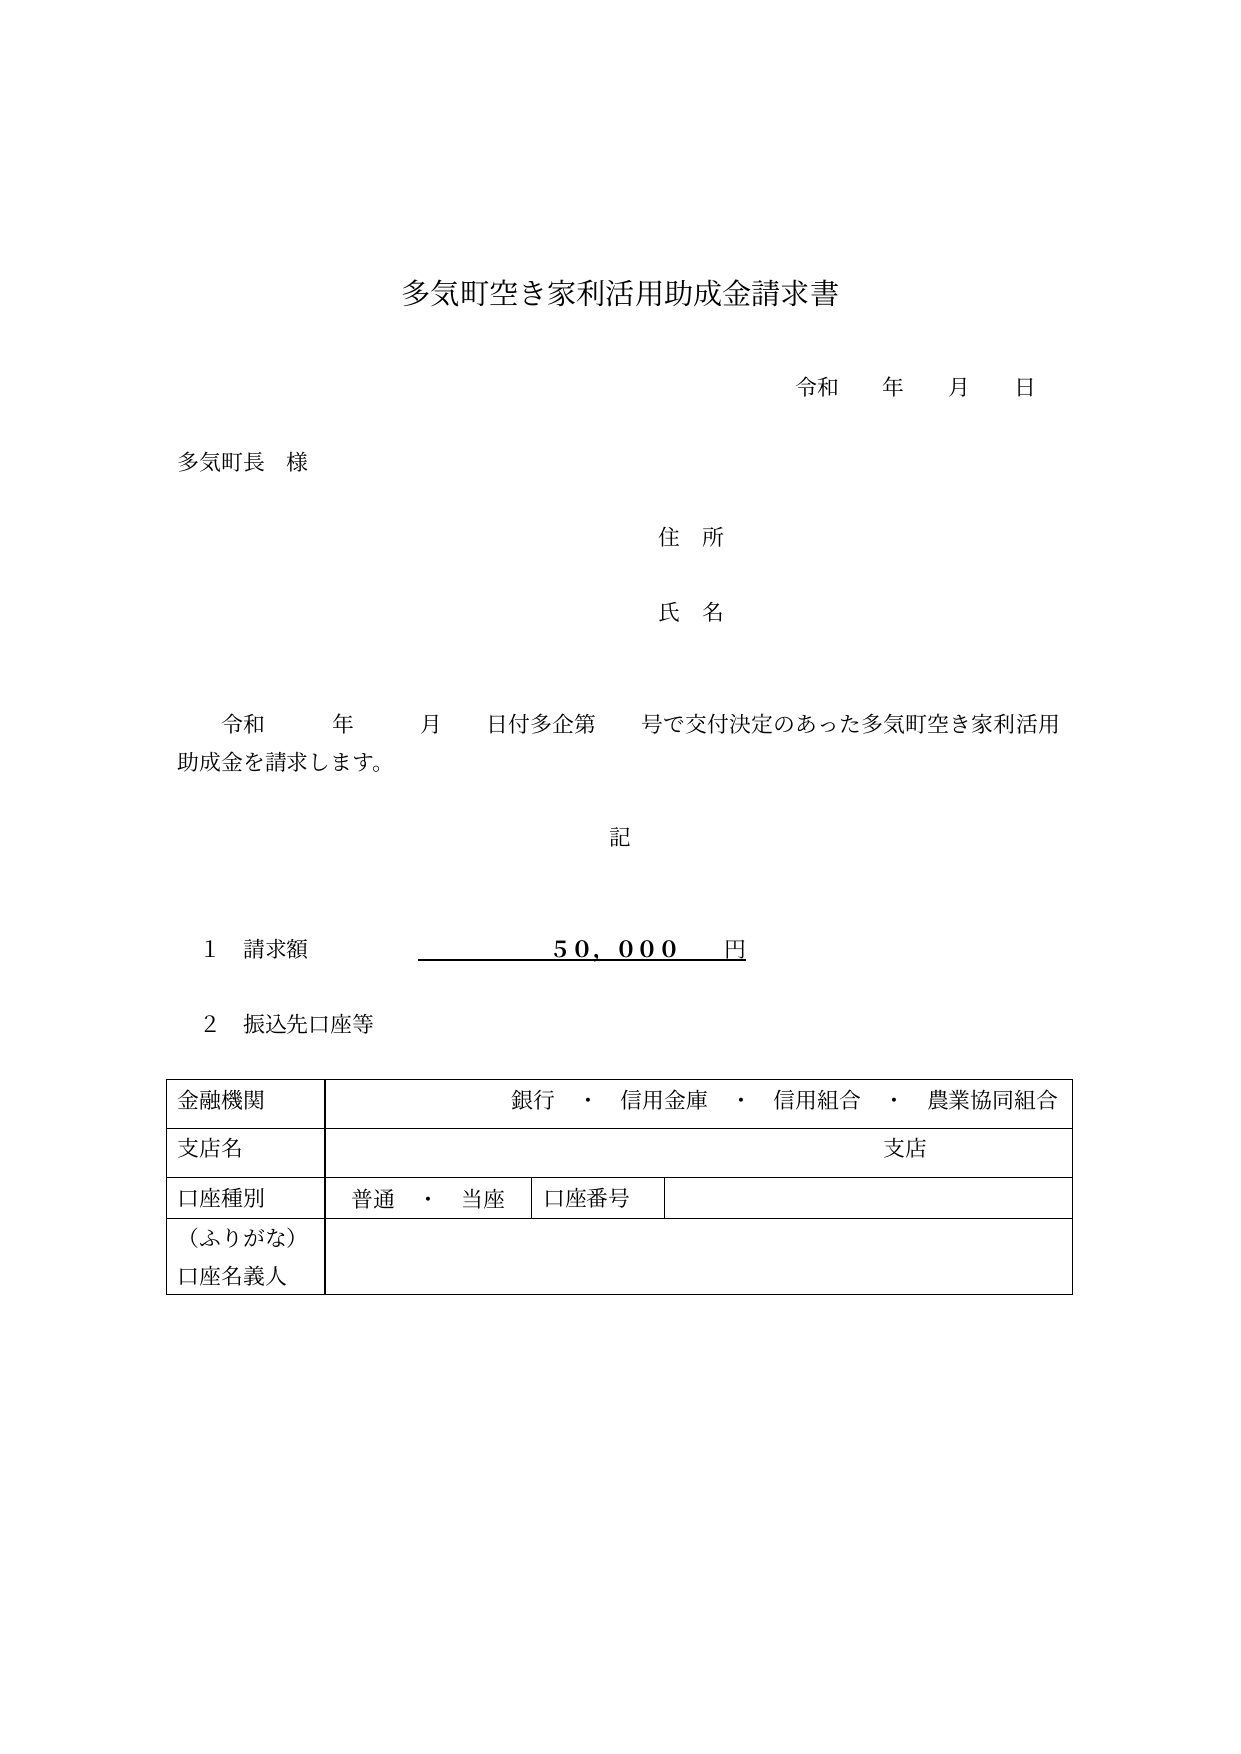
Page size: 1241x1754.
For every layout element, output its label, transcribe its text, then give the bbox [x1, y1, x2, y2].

table_cell [326, 1219, 1072, 1293]
text 氏 名 [177, 592, 1063, 629]
text ２ 振込先口座等 [177, 1004, 1063, 1042]
text 多気町長 様 [177, 442, 1063, 479]
table_cell 口座番号 [532, 1178, 664, 1217]
subtitle 記 [177, 817, 1063, 854]
text １ 請求額 ５０，０００ 円 [177, 929, 1063, 967]
table_header 銀行 ・ 信用金庫 ・ 信用組合 ・ 農業協同組合 [326, 1080, 1072, 1128]
table_cell （ふりがな） 口座名義人 [167, 1219, 324, 1293]
table_cell [665, 1178, 1072, 1217]
table_cell 支店名 [167, 1129, 324, 1177]
table_cell 普通 ・ 当座 [326, 1178, 531, 1217]
table_cell 支店 [326, 1129, 1072, 1177]
text 令和 年 月 日 [177, 367, 1063, 404]
text 令和 年 月 日付多企第 号で交付決定のあった多気町空き家利活用助成金を請求します。 [177, 704, 1063, 779]
table_header 金融機関 [167, 1080, 324, 1128]
text 多気町空き家利活用助成金請求書 [177, 254, 1063, 329]
text 住 所 [177, 517, 1063, 554]
table_cell 口座種別 [167, 1178, 324, 1217]
